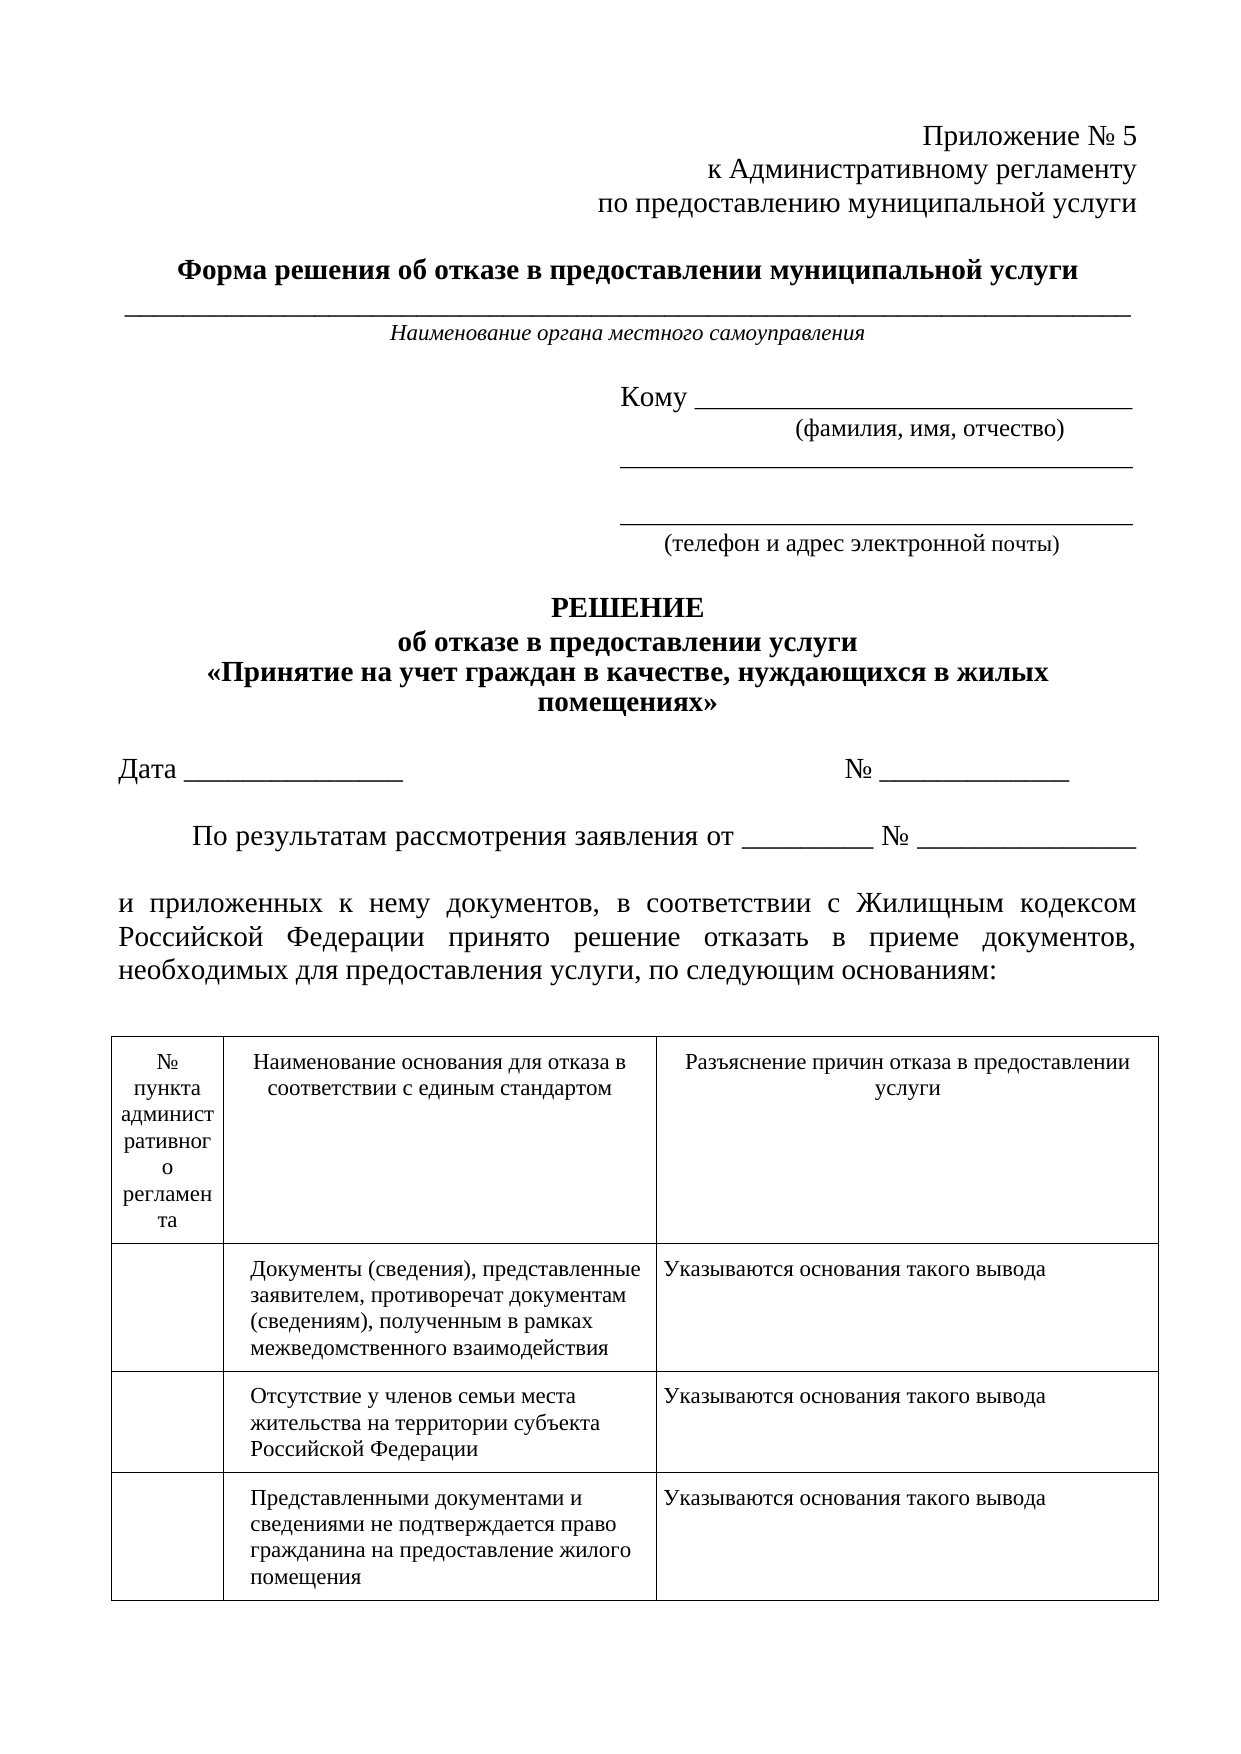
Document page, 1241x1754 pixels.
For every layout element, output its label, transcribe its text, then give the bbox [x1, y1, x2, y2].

text _________________________________________ [620, 442, 1137, 470]
text (фамилия, имя, отчество) [620, 413, 1137, 442]
table_cell [112, 1372, 223, 1472]
table_cell Отсутствие у членов семьи места жительства на территории субъекта Российской Федерации [224, 1372, 656, 1472]
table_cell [657, 1473, 1158, 1600]
text об отказе в предоставлении услуги [118, 624, 1137, 657]
text Приложение № 5 [118, 118, 1137, 152]
table_cell [112, 1473, 223, 1600]
text по предоставлению муниципальной услуги [532, 185, 1137, 219]
text Форма решения об отказе в предоставлении муниципальной услуги [118, 252, 1137, 286]
text _________________________________________ [620, 470, 1137, 528]
text (телефон и адрес электронной почты) [620, 528, 1137, 557]
table_header Наименование основания для отказа в соответствии с единым стандартом [224, 1037, 656, 1243]
text Кому ___________________________________ [620, 379, 1137, 413]
text «Принятие на учет граждан в качестве, нуждающихся в жилых помещениях» [118, 657, 1137, 717]
table_cell Представленными документами и сведениями не подтверждается право гражданина на предоставление жилого помещения [224, 1473, 656, 1600]
table_cell Указываются основания такого вывода [657, 1244, 1158, 1371]
table_cell [112, 1244, 223, 1371]
table_header № пункта административного регламента [112, 1037, 223, 1243]
text к Административному регламенту [532, 152, 1137, 185]
table_cell Указываются основания такого вывода [657, 1372, 1158, 1472]
table_cell Документы (сведения), представленные заявителем, противоречат документам (сведениям), полученным в рамках межведомственного взаимодействия [224, 1244, 656, 1371]
text Дата _______________ № _____________ [118, 751, 1137, 784]
text _____________________________________________________________________ [118, 286, 1137, 319]
text Наименование органа местного самоуправления [118, 319, 1137, 346]
table_header Разъяснение причин отказа в предоставлении услуги [657, 1037, 1158, 1243]
text РЕШЕНИЕ [118, 590, 1137, 624]
text По результатам рассмотрения заявления от _________ № _______________ и приложенных к нему документов, в соответствии с Жилищным кодексом Российской Федерации принято решение отказать в приеме документов, необходимых для предоставления услуги, по следующим основаниям: [118, 818, 1137, 986]
